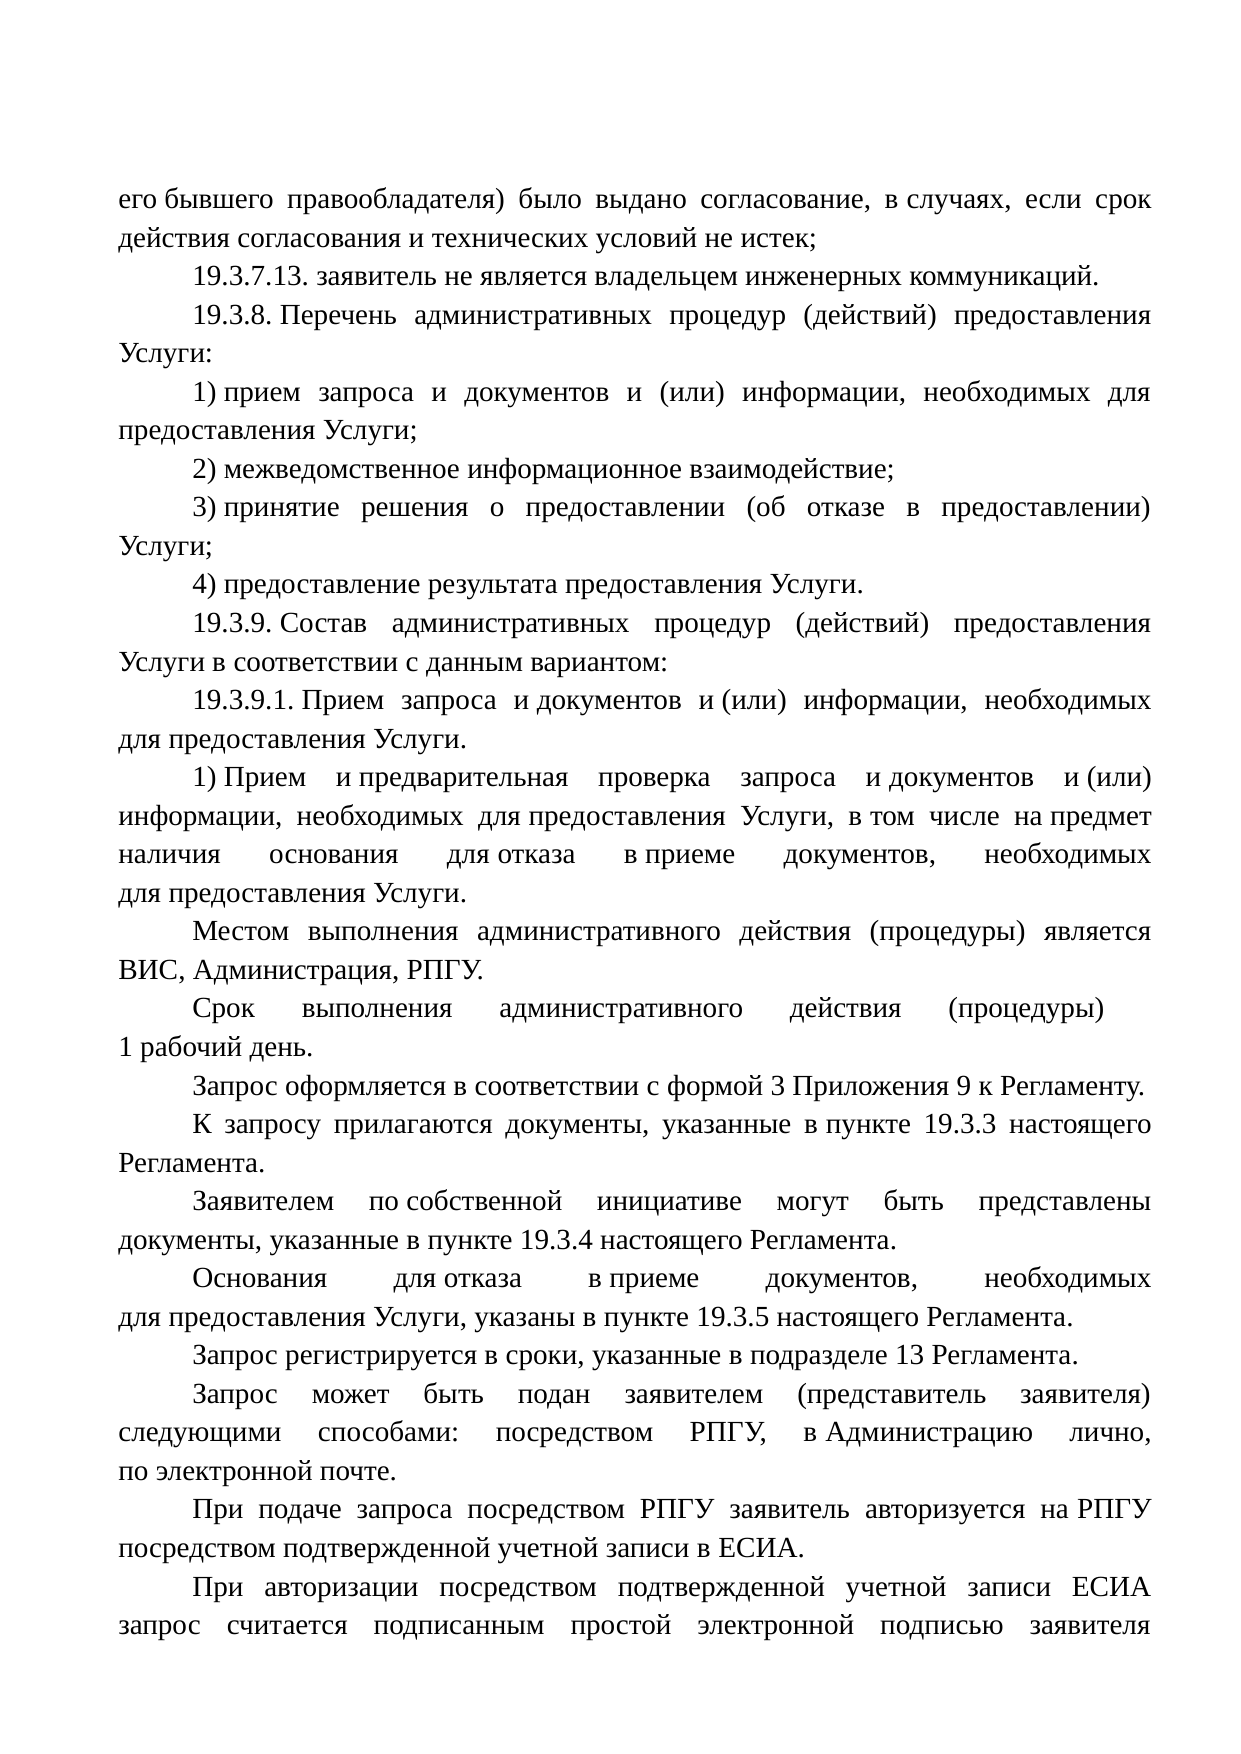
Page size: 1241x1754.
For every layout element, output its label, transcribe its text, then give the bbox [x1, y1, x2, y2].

text При подаче запроса посредством РПГУ заявитель авторизуется на РПГУ посредством подтвержденной учетной записи в ЕСИА. [118, 1492, 1152, 1564]
text Запрос регистрируется в сроки, указанные в подразделе 13 Регламента. [118, 1337, 1152, 1371]
text 19.3.7.13. заявитель не является владельцем инженерных коммуникаций. [118, 258, 1152, 292]
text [118, 1569, 1152, 1641]
text 1) Прием и предварительная проверка запроса и документов и (или) информации, необходимых для предоставления Услуги, в том числе на предмет наличия основания для отказа в приеме документов, необходимых для предоставления Услуги. [118, 759, 1152, 908]
text 2) межведомственное информационное взаимодействие; [118, 451, 1152, 484]
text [118, 181, 1152, 253]
text Срок выполнения административного действия (процедуры) 1 рабочий день. [118, 991, 1152, 1063]
text 1) прием запроса и документов и (или) информации, необходимых для предоставления Услуги; [118, 374, 1152, 446]
text Запрос может быть подан заявителем (представитель заявителя) следующими способами: посредством РПГУ, в Администрацию лично, по электронной почте. [118, 1376, 1152, 1487]
text Основания для отказа в приеме документов, необходимых для предоставления Услуги, указаны в пункте 19.3.5 настоящего Регламента. [118, 1260, 1152, 1332]
text 4) предоставление результата предоставления Услуги. [118, 567, 1152, 600]
text К запросу прилагаются документы, указанные в пункте 19.3.3 настоящего Регламента. [118, 1106, 1152, 1178]
text Местом выполнения административного действия (процедуры) является ВИС, Администрация, РПГУ. [118, 913, 1152, 986]
text Заявителем по собственной инициативе могут быть представлены документы, указанные в пункте 19.3.4 настоящего Регламента. [118, 1183, 1152, 1255]
text Запрос оформляется в соответствии с формой 3 Приложения 9 к Регламенту. [118, 1068, 1152, 1101]
text 19.3.9.1. Прием запроса и документов и (или) информации, необходимых для предоставления Услуги. [118, 682, 1152, 754]
text 3) принятие решения о предоставлении (об отказе в предоставлении) Услуги; [118, 489, 1152, 562]
text 19.3.9. Состав административных процедур (действий) предоставления Услуги в соответствии с данным вариантом: [118, 605, 1152, 677]
text 19.3.8. Перечень административных процедур (действий) предоставления Услуги: [118, 297, 1152, 369]
